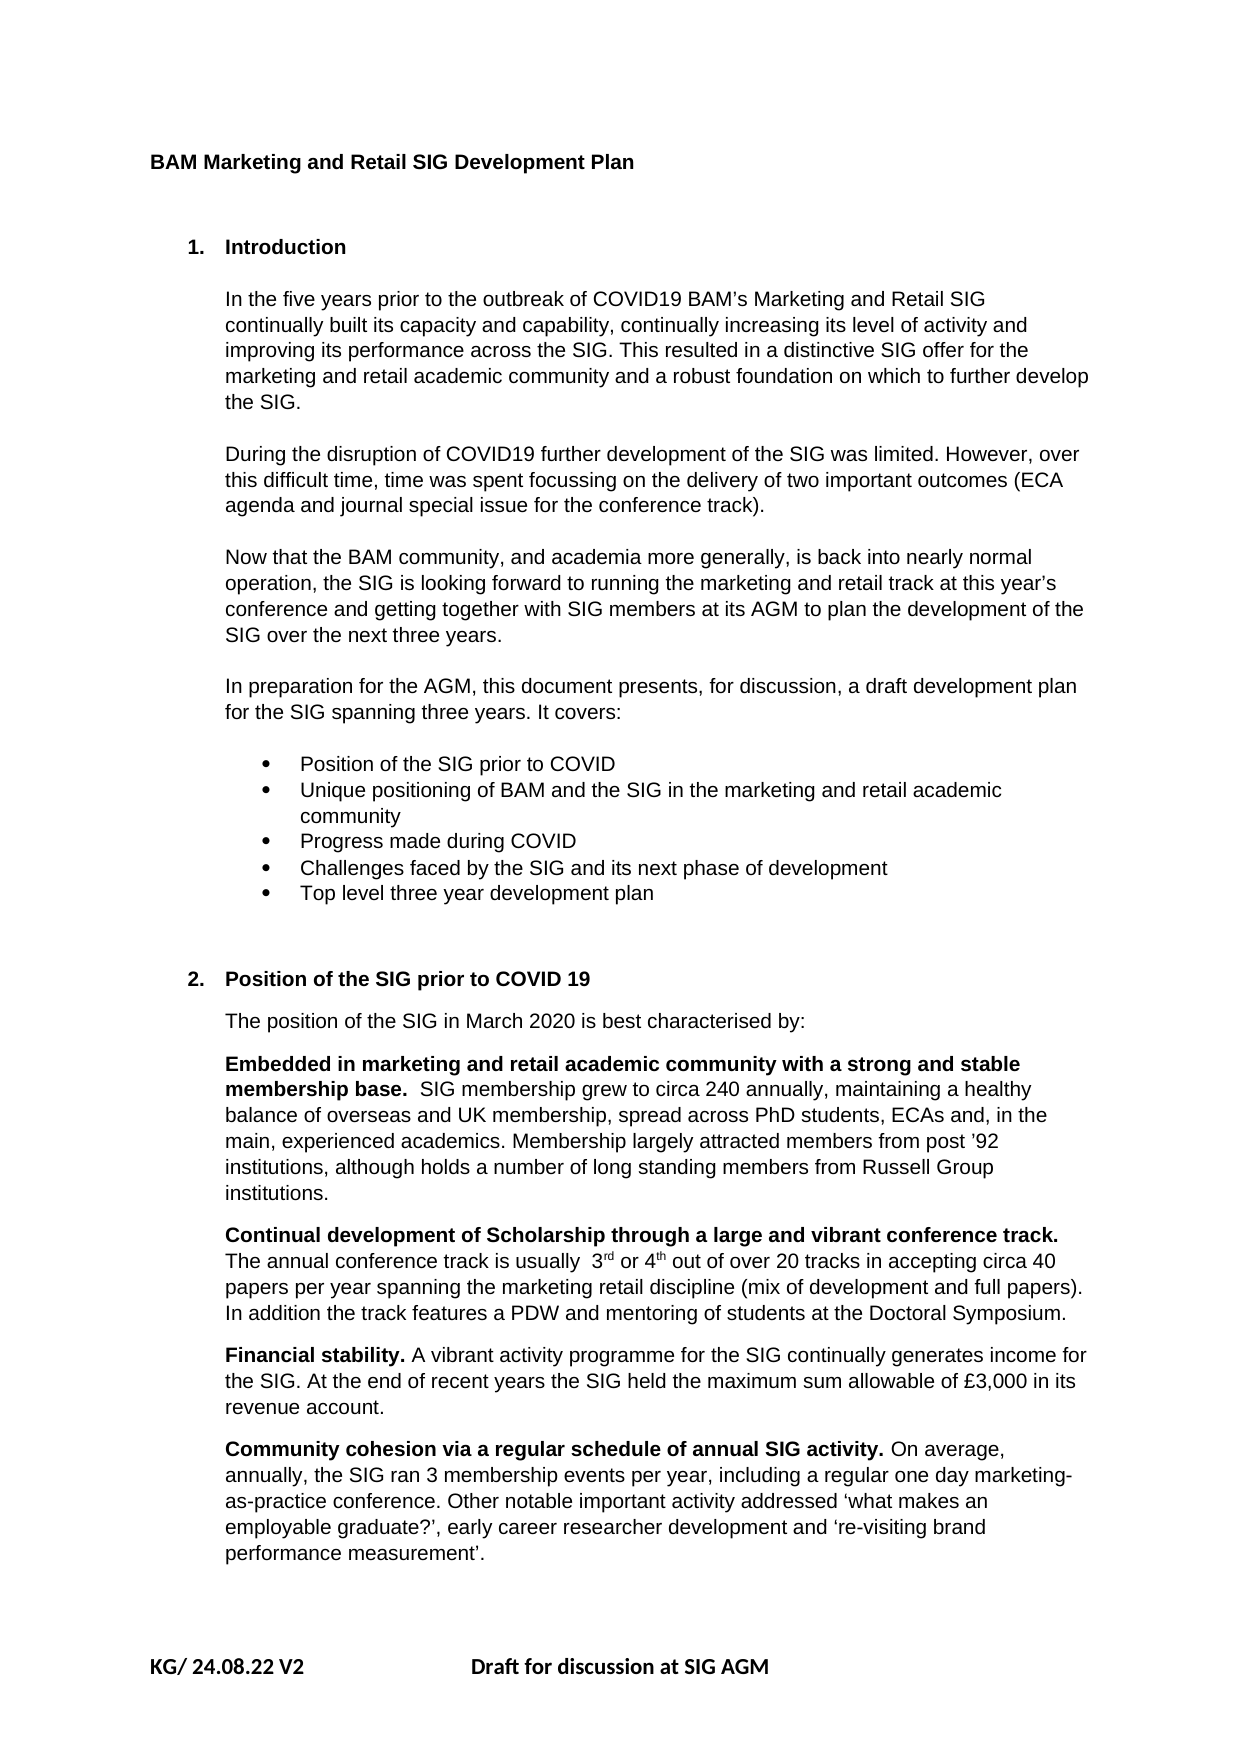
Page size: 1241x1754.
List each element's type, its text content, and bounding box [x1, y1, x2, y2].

text Embedded in marketing and retail academic community with a strong and stable membership base. SIG membership grew to circa 240 annually, maintaining a healthy balance of overseas and UK membership, spread across PhD students, ECAs and, in the main, experienced academics. Membership largely attracted members from post ’92 institutions, although holds a number of long standing members from Russell Group institutions. [225, 1051, 1090, 1204]
text The position of the SIG in March 2020 is best characterised by: [225, 1009, 1090, 1033]
text Financial stability. A vibrant activity programme for the SIG continually generates income for the SIG. At the end of recent years the SIG held the maximum sum allowable of £3,000 in its revenue account. [225, 1343, 1090, 1419]
list Introduction [187, 235, 1090, 259]
list In the five years prior to the outbreak of COVID19 BAM’s Marketing and Retail SIG continually built its capacity and capability, continually increasing its level of activity and improving its performance across the SIG. This resulted in a distinctive SIG offer for the marketing and retail academic community and a robust foundation on which to further develop the SIG. [225, 287, 1090, 414]
list Progress made during COVID [262, 829, 1090, 853]
list During the disruption of COVID19 further development of the SIG was limited. However, over this difficult time, time was spent focussing on the delivery of two important outcomes (ECA agenda and journal special issue for the conference track). [225, 442, 1090, 517]
list Top level three year development plan [262, 881, 1090, 905]
text Community cohesion via a regular schedule of annual SIG activity. On average, annually, the SIG ran 3 membership events per year, including a regular one day marketing-as-practice conference. Other notable important activity addressed ‘what makes an employable graduate?’, early career researcher development and ‘re-visiting brand performance measurement’. [225, 1437, 1090, 1564]
text BAM Marketing and Retail SIG Development Plan [150, 150, 1090, 174]
list Now that the BAM community, and academia more generally, is back into nearly normal operation, the SIG is looking forward to running the marketing and retail track at this year’s conference and getting together with SIG members at its AGM to plan the development of the SIG over the next three years. [225, 545, 1090, 646]
list Unique positioning of BAM and the SIG in the marketing and retail academic community [262, 778, 1090, 827]
text Continual development of Scholarship through a large and vibrant conference track. The annual conference track is usually 3rd or 4th out of over 20 tracks in accepting circa 40 papers per year spanning the marketing retail discipline (mix of development and full papers). In addition the track features a PDW and mentoring of students at the Doctoral Symposium. [225, 1223, 1090, 1324]
list Challenges faced by the SIG and its next phase of development [262, 855, 1090, 879]
list Position of the SIG prior to COVID 19 [187, 966, 1090, 990]
list Position of the SIG prior to COVID [262, 752, 1090, 776]
list In preparation for the AGM, this document presents, for discussion, a draft development plan for the SIG spanning three years. It covers: [225, 674, 1090, 724]
